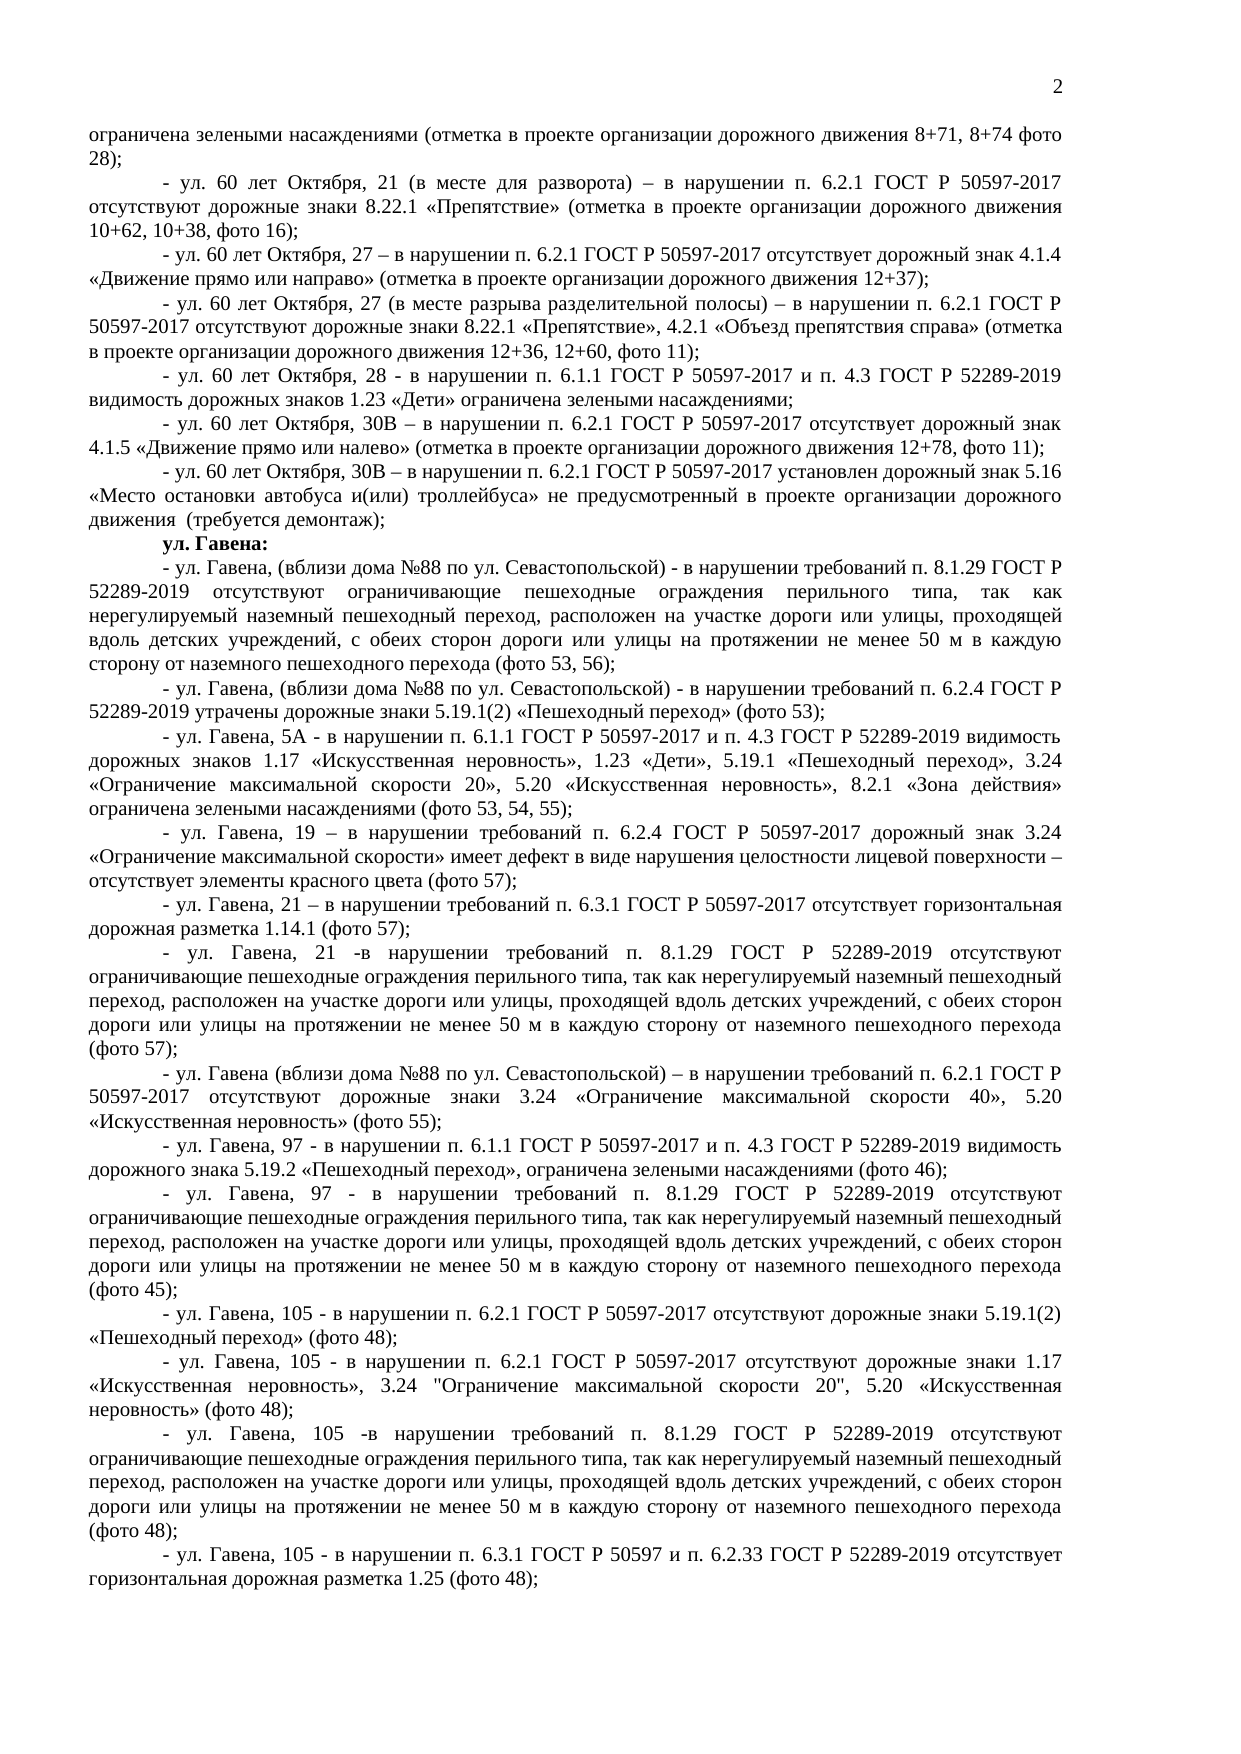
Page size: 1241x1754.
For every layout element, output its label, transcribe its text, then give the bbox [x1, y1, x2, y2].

text - ул. 60 лет Октября, 30В – в нарушении п. 6.2.1 ГОСТ Р 50597-2017 отсутствует дорожный знак 4.1.5 «Движение прямо или налево» (отметка в проекте организации дорожного движения 12+78, фото 11); [89, 411, 1063, 459]
text - ул. Гавена, 19 – в нарушении требований п. 6.2.4 ГОСТ Р 50597-2017 дорожный знак 3.24 «Ограничение максимальной скорости» имеет дефект в виде нарушения целостности лицевой поверхности – отсутствует элементы красного цвета (фото 57); [89, 820, 1063, 892]
text - ул. Гавена, (вблизи дома №88 по ул. Севастопольской) - в нарушении требований п. 6.2.4 ГОСТ Р 52289-2019 утрачены дорожные знаки 5.19.1(2) «Пешеходный переход» (фото 53); [89, 675, 1063, 723]
text - ул. Гавена, 105 - в нарушении п. 6.2.1 ГОСТ Р 50597-2017 отсутствуют дорожные знаки 1.17 «Искусственная неровность», 3.24 "Ограничение максимальной скорости 20", 5.20 «Искусственная неровность» (фото 48); [89, 1349, 1063, 1421]
text - ул. Гавена, 105 -в нарушении требований п. 8.1.29 ГОСТ Р 52289-2019 отсутствуют ограничивающие пешеходные ограждения перильного типа, так как нерегулируемый наземный пешеходный переход, расположен на участке дороги или улицы, проходящей вдоль детских учреждений, с обеих сторон дороги или улицы на протяжении не менее 50 м в каждую сторону от наземного пешеходного перехода (фото 48); [89, 1421, 1063, 1542]
text - ул. 60 лет Октября, 27 – в нарушении п. 6.2.1 ГОСТ Р 50597-2017 отсутствует дорожный знак 4.1.4 «Движение прямо или направо» (отметка в проекте организации дорожного движения 12+37); [89, 242, 1063, 290]
text ул. Гавена: [89, 531, 1063, 555]
text - ул. Гавена, 21 -в нарушении требований п. 8.1.29 ГОСТ Р 52289-2019 отсутствуют ограничивающие пешеходные ограждения перильного типа, так как нерегулируемый наземный пешеходный переход, расположен на участке дороги или улицы, проходящей вдоль детских учреждений, с обеих сторон дороги или улицы на протяжении не менее 50 м в каждую сторону от наземного пешеходного перехода (фото 57); [89, 940, 1063, 1060]
text - ул. 60 лет Октября, 30В – в нарушении п. 6.2.1 ГОСТ Р 50597-2017 установлен дорожный знак 5.16 «Место остановки автобуса и(или) троллейбуса» не предусмотренный в проекте организации дорожного движения (требуется демонтаж); [89, 459, 1063, 531]
text - ул. Гавена, 105 - в нарушении п. 6.3.1 ГОСТ Р 50597 и п. 6.2.33 ГОСТ Р 52289-2019 отсутствует горизонтальная дорожная разметка 1.25 (фото 48); [89, 1542, 1063, 1590]
text - ул. Гавена (вблизи дома №88 по ул. Севастопольской) – в нарушении требований п. 6.2.1 ГОСТ Р 50597-2017 отсутствуют дорожные знаки 3.24 «Ограничение максимальной скорости 40», 5.20 «Искусственная неровность» (фото 55); [89, 1060, 1063, 1133]
text - ул. 60 лет Октября, 27 (в месте разрыва разделительной полосы) – в нарушении п. 6.2.1 ГОСТ Р 50597-2017 отсутствуют дорожные знаки 8.22.1 «Препятствие», 4.2.1 «Объезд препятствия справа» (отметка в проекте организации дорожного движения 12+36, 12+60, фото 11); [89, 290, 1063, 363]
text - ул. Гавена, 21 – в нарушении требований п. 6.3.1 ГОСТ Р 50597-2017 отсутствует горизонтальная дорожная разметка 1.14.1 (фото 57); [89, 892, 1063, 940]
text - ул. Гавена, (вблизи дома №88 по ул. Севастопольской) - в нарушении требований п. 8.1.29 ГОСТ Р 52289-2019 отсутствуют ограничивающие пешеходные ограждения перильного типа, так как нерегулируемый наземный пешеходный переход, расположен на участке дороги или улицы, проходящей вдоль детских учреждений, с обеих сторон дороги или улицы на протяжении не менее 50 м в каждую сторону от наземного пешеходного перехода (фото 53, 56); [89, 555, 1063, 675]
text - ул. Гавена, 97 - в нарушении п. 6.1.1 ГОСТ Р 50597-2017 и п. 4.3 ГОСТ Р 52289-2019 видимость дорожного знака 5.19.2 «Пешеходный переход», ограничена зелеными насаждениями (фото 46); [89, 1133, 1063, 1181]
text - ул. Гавена, 97 - в нарушении требований п. 8.1.29 ГОСТ Р 52289-2019 отсутствуют ограничивающие пешеходные ограждения перильного типа, так как нерегулируемый наземный пешеходный переход, расположен на участке дороги или улицы, проходящей вдоль детских учреждений, с обеих сторон дороги или улицы на протяжении не менее 50 м в каждую сторону от наземного пешеходного перехода (фото 45); [89, 1181, 1063, 1301]
text - ул. 60 лет Октября, 28 - в нарушении п. 6.1.1 ГОСТ Р 50597-2017 и п. 4.3 ГОСТ Р 52289-2019 видимость дорожных знаков 1.23 «Дети» ограничена зелеными насаждениями; [89, 363, 1063, 411]
text - ул. Гавена, 105 - в нарушении п. 6.2.1 ГОСТ Р 50597-2017 отсутствуют дорожные знаки 5.19.1(2) «Пешеходный переход» (фото 48); [89, 1301, 1063, 1349]
text - ул. Гавена, 5А - в нарушении п. 6.1.1 ГОСТ Р 50597-2017 и п. 4.3 ГОСТ Р 52289-2019 видимость дорожных знаков 1.17 «Искусственная неровность», 1.23 «Дети», 5.19.1 «Пешеходный переход», 3.24 «Ограничение максимальной скорости 20», 5.20 «Искусственная неровность», 8.2.1 «Зона действия» ограничена зелеными насаждениями (фото 53, 54, 55); [89, 723, 1063, 820]
text - ул. 60 лет Октября, 21 (в месте для разворота) – в нарушении п. 6.2.1 ГОСТ Р 50597-2017 отсутствуют дорожные знаки 8.22.1 «Препятствие» (отметка в проекте организации дорожного движения 10+62, 10+38, фото 16); [89, 170, 1063, 242]
